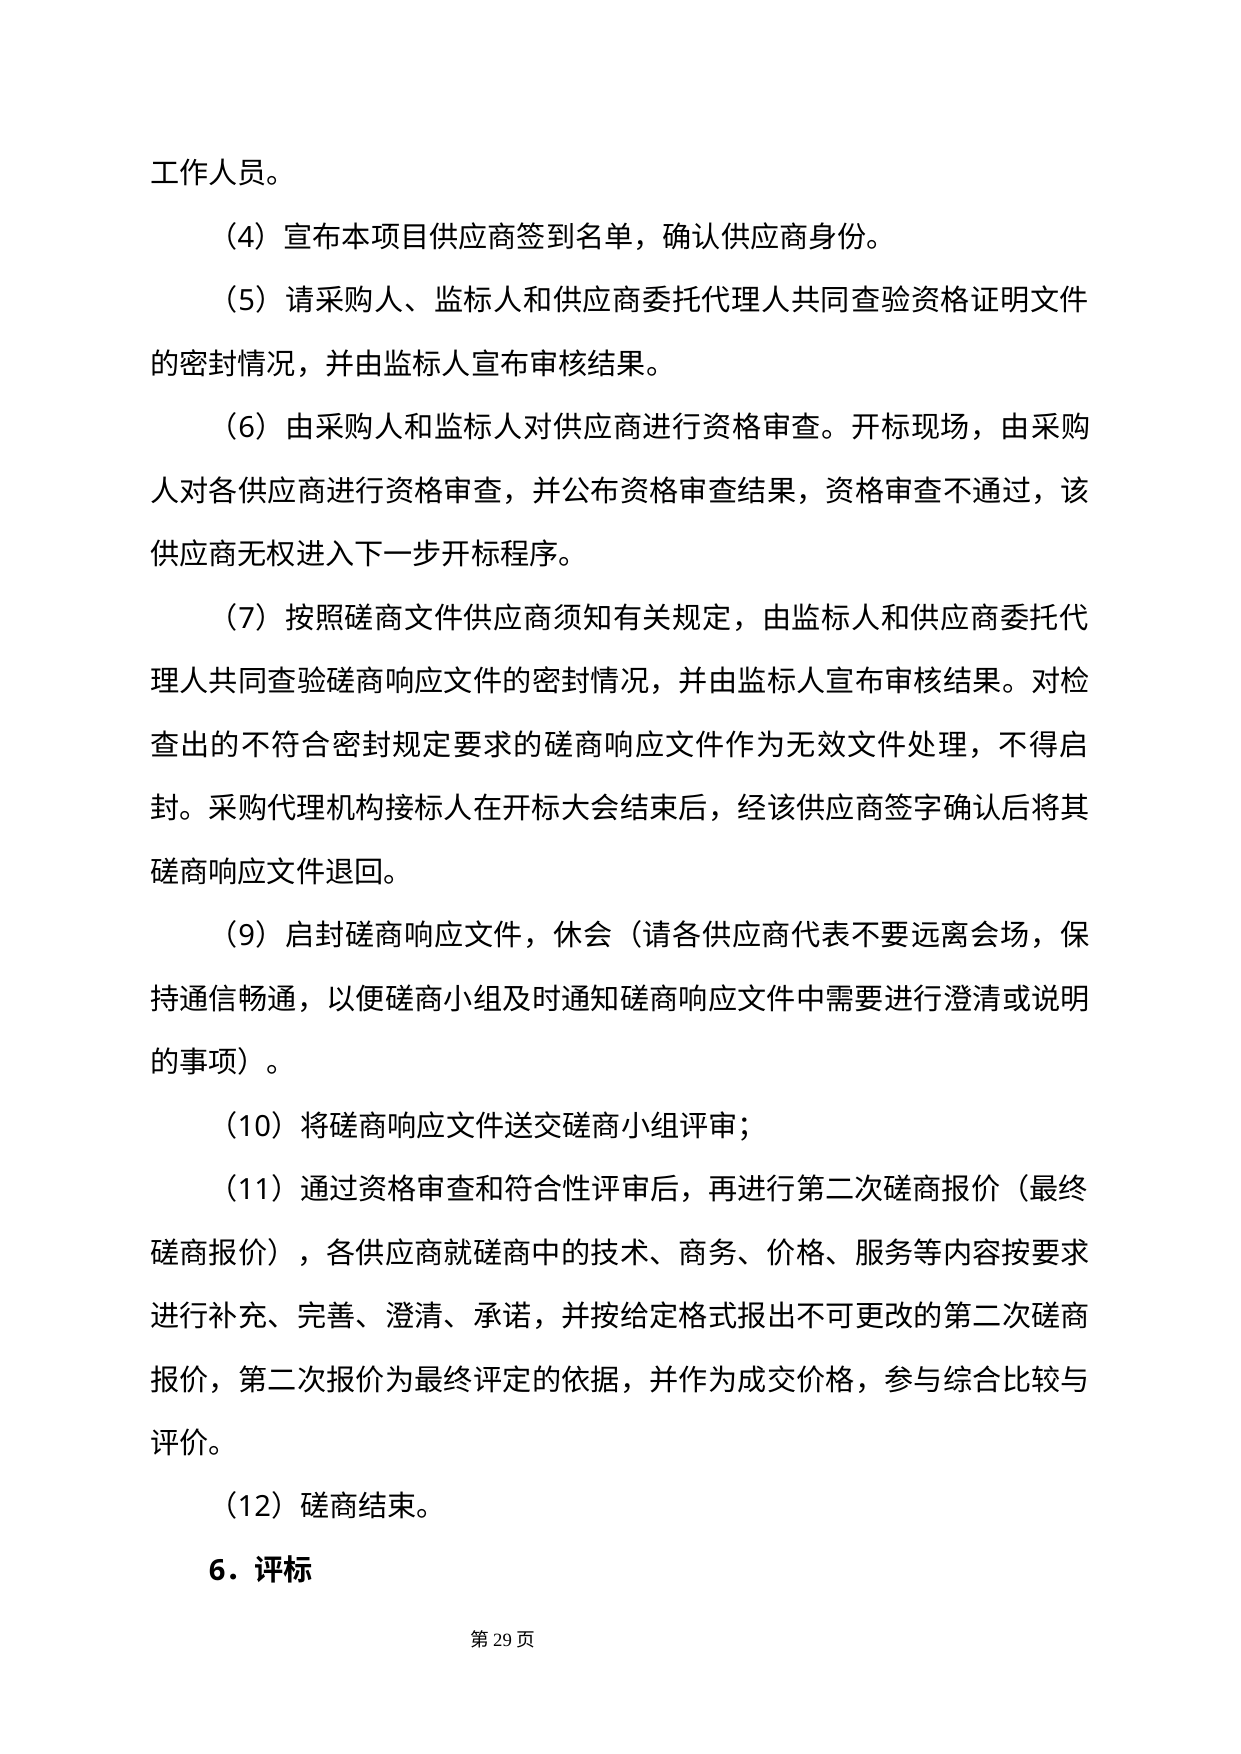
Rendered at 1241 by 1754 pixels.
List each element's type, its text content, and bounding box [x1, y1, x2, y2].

text （9）启封磋商响应文件，休会（请各供应商代表不要远离会场，保持通信畅通，以便磋商小组及时通知磋商响应文件中需要进行澄清或说明的事项）。 [150, 912, 1090, 1081]
text （11）通过资格审查和符合性评审后，再进行第二次磋商报价（最终磋商报价），各供应商就磋商中的技术、商务、价格、服务等内容按要求进行补充、完善、澄清、承诺，并按给定格式报出不可更改的第二次磋商报价，第二次报价为最终评定的依据，并作为成交价格，参与综合比较与评价。 [150, 1166, 1090, 1462]
text 6．评标 [150, 1546, 1090, 1589]
text （12）磋商结束。 [150, 1483, 1090, 1525]
text （10）将磋商响应文件送交磋商小组评审； [150, 1102, 1090, 1144]
text （5）请采购人、监标人和供应商委托代理人共同查验资格证明文件的密封情况，并由监标人宣布审核结果。 [150, 277, 1090, 383]
text （7）按照磋商文件供应商须知有关规定，由监标人和供应商委托代理人共同查验磋商响应文件的密封情况，并由监标人宣布审核结果。对检查出的不符合密封规定要求的磋商响应文件作为无效文件处理，不得启封。采购代理机构接标人在开标大会结束后，经该供应商签字确认后将其磋商响应文件退回。 [150, 594, 1090, 891]
text （4）宣布本项目供应商签到名单，确认供应商身份。 [150, 213, 1090, 256]
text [150, 150, 1090, 192]
text （6）由采购人和监标人对供应商进行资格审查。开标现场，由采购人对各供应商进行资格审查，并公布资格审查结果，资格审查不通过，该供应商无权进入下一步开标程序。 [150, 404, 1090, 573]
